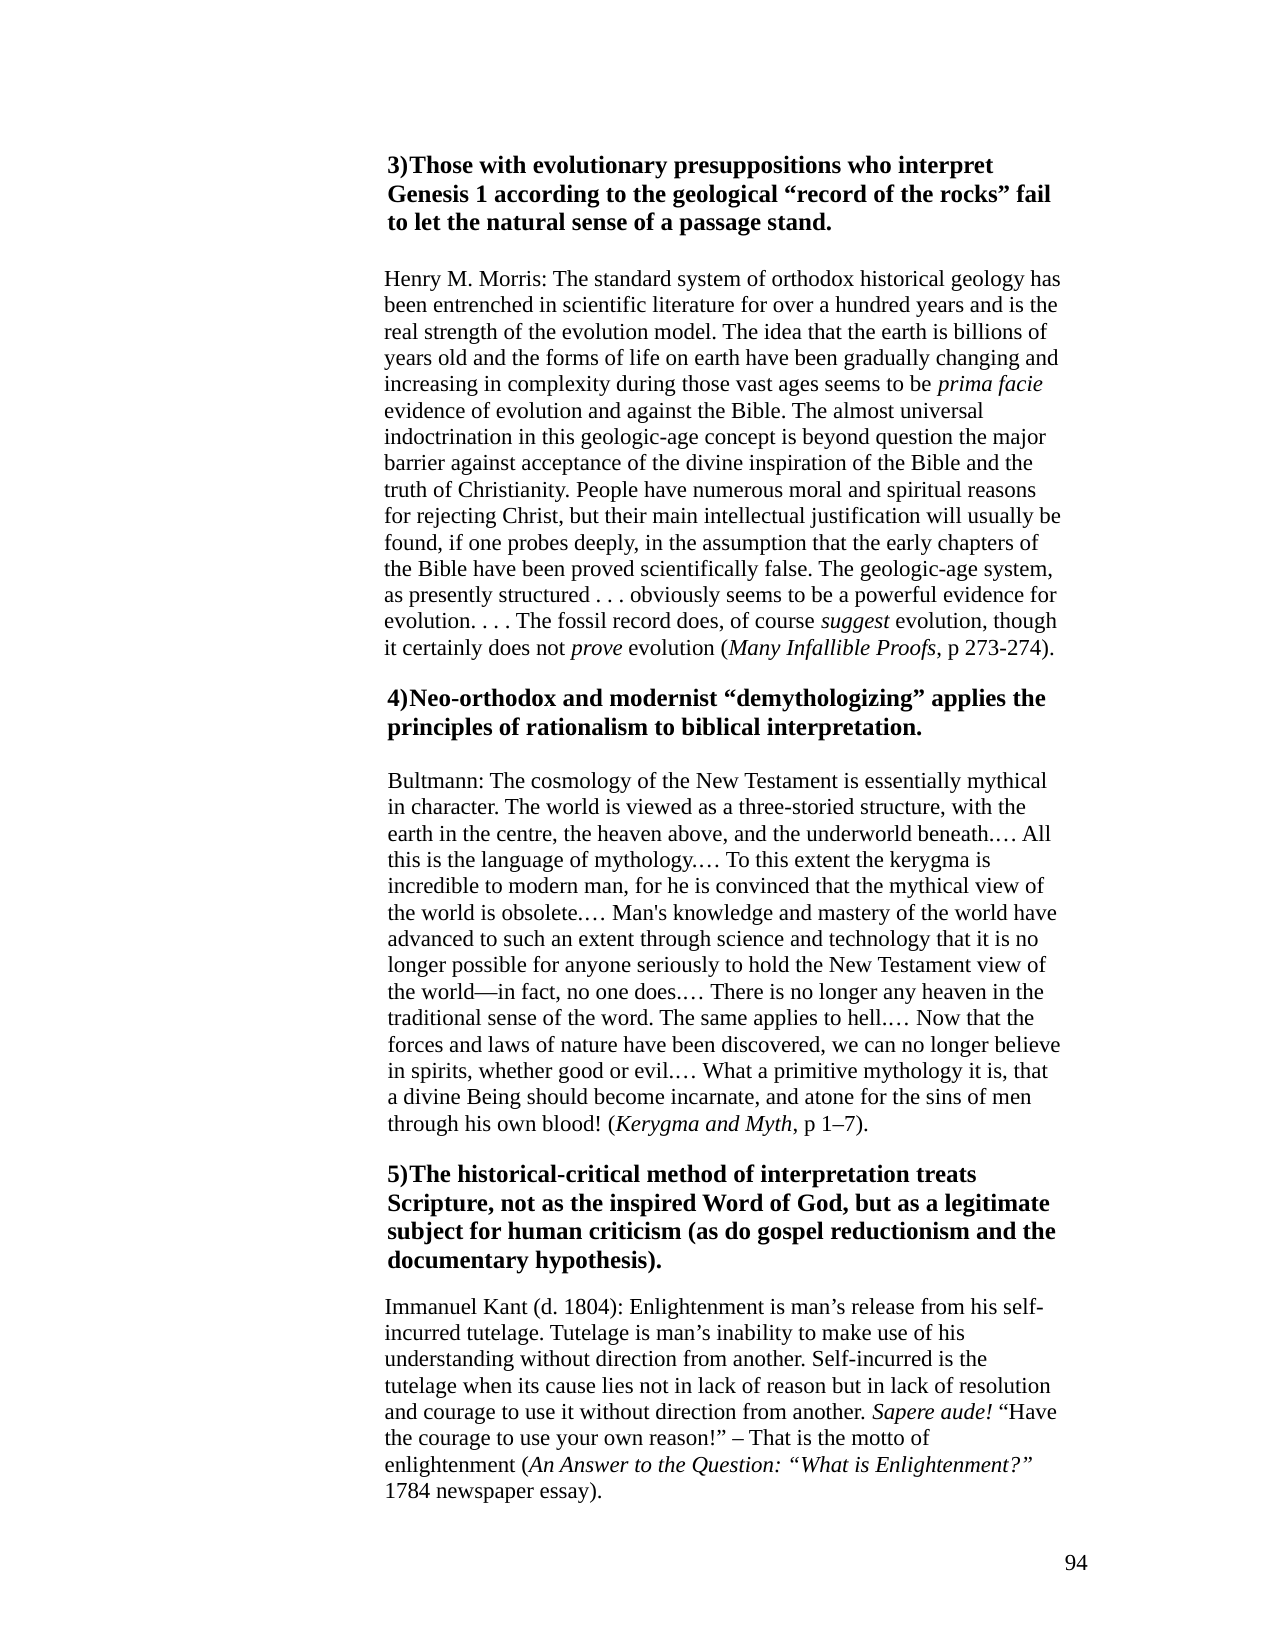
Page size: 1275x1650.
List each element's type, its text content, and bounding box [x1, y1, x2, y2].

text Immanuel Kant (d. 1804): Enlightenment is man’s release from his self-incurred tutelage. Tutelage is man’s inability to make use of his understanding without direction from another. Self-incurred is the tutelage when its cause lies not in lack of reason but in lack of resolution and courage to use it without direction from another. Sapere aude! “Have the courage to use your own reason!” – That is the motto of enlightenment (An Answer to the Question: “What is Enlightenment?” 1784 newspaper essay). [384, 1293, 1062, 1503]
text Bultmann: The cosmology of the New Testament is essentially mythical in character. The world is viewed as a three-storied structure, with the earth in the centre, the heaven above, and the underworld beneath.… All this is the language of mythology.… To this extent the kerygma is incredible to modern man, for he is convinced that the mythical view of the world is obsolete.… Man's knowledge and mastery of the world have advanced to such an extent through science and technology that it is no longer possible for anyone seriously to hold the New Testament view of the world—in fact, no one does.… There is no longer any heaven in the traditional sense of the word. The same applies to hell.… Now that the forces and laws of nature have been discovered, we can no longer believe in spirits, whether good or evil.… What a primitive mythology it is, that a divine Being should become incarnate, and atone for the sins of men through his own blood! (Kerygma and Myth, p 1–7). [387, 767, 1062, 1136]
subtitle 4) Neo-orthodox and modernist “demythologizing” applies the principles of rationalism to biblical interpretation. [337, 683, 1062, 741]
subtitle 5) The historical-critical method of interpretation treats Scripture, not as the inspired Word of God, but as a legitimate subject for human criticism (as do gospel reductionism and the documentary hypothesis). [337, 1159, 1062, 1274]
text Henry M. Morris: The standard system of orthodox historical geology has been entrenched in scientific literature for over a hundred years and is the real strength of the evolution model. The idea that the earth is billions of years old and the forms of life on earth have been gradually changing and increasing in complexity during those vast ages seems to be prima facie evidence of evolution and against the Bible. The almost universal indoctrination in this geologic-age concept is beyond question the major barrier against acceptance of the divine inspiration of the Bible and the truth of Christianity. People have numerous moral and spiritual reasons for rejecting Christ, but their main intellectual justification will usually be found, if one probes deeply, in the assumption that the early chapters of the Bible have been proved scientifically false. The geologic-age system, as presently structured . . . obviously seems to be a powerful evidence for evolution. . . . The fossil record does, of course suggest evolution, though it certainly does not prove evolution (Many Infallible Proofs, p 273-274). [384, 265, 1062, 660]
subtitle 3) Those with evolutionary presuppositions who interpret Genesis 1 according to the geological “record of the rocks” fail to let the natural sense of a passage stand. [337, 150, 1062, 236]
